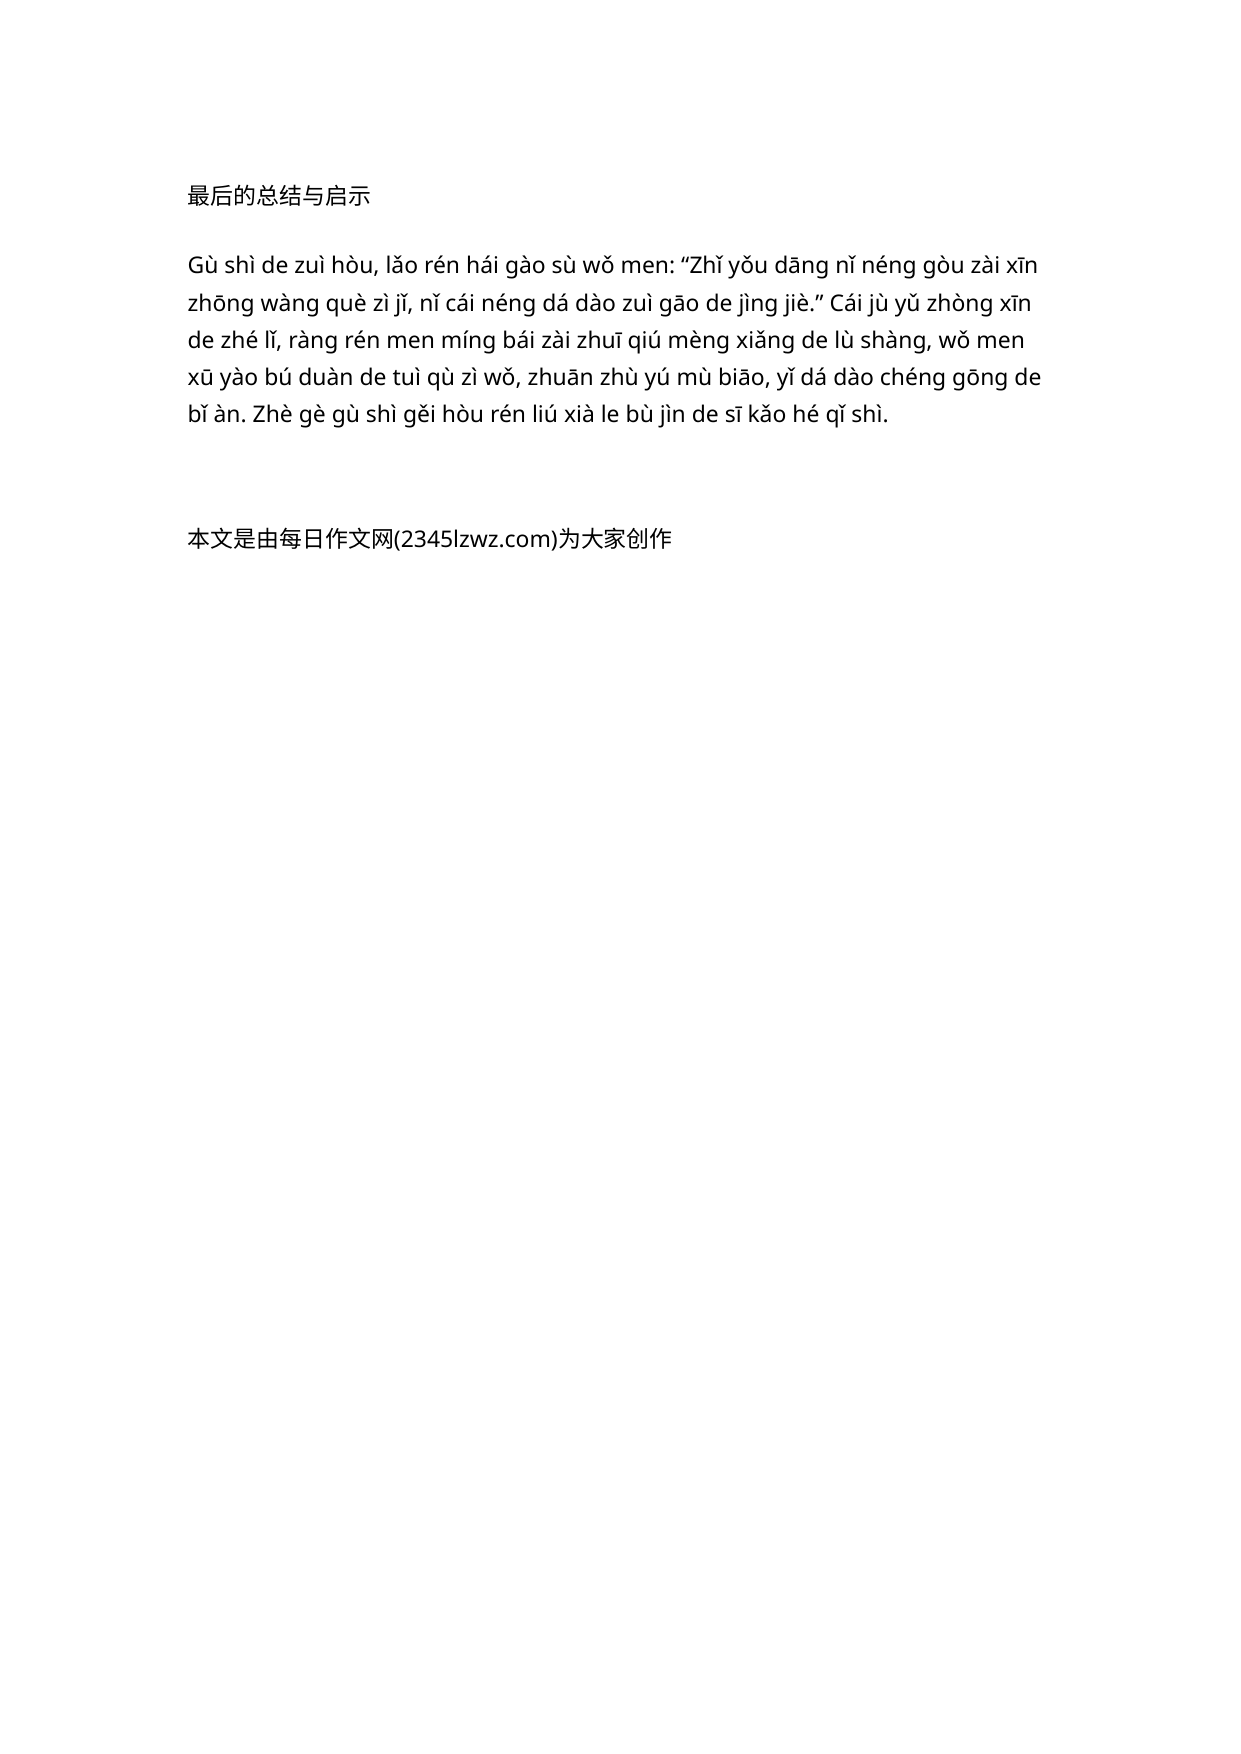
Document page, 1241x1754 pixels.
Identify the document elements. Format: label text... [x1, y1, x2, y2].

text Gù shì de zuì hòu, lǎo rén hái gào sù wǒ men: “Zhǐ yǒu dāng nǐ néng gòu zài xīn zhōng wàng què zì jǐ, nǐ cái néng dá dào zuì gāo de jìng jiè.” Cái jù yǔ zhòng xīn de zhé lǐ, ràng rén men míng bái zài zhuī qiú mèng xiǎng de lù shàng, wǒ men xū yào bú duàn de tuì qù zì wǒ, zhuān zhù yú mù biāo, yǐ dá dào chéng gōng de bǐ àn. Zhè gè gù shì gěi hòu rén liú xià le bù jìn de sī kǎo hé qǐ shì. [187, 248, 1053, 430]
text 最后的总结与启示 [187, 162, 1053, 227]
text 本文是由每日作文网(2345lzwz.com)为大家创作 [187, 505, 1053, 570]
